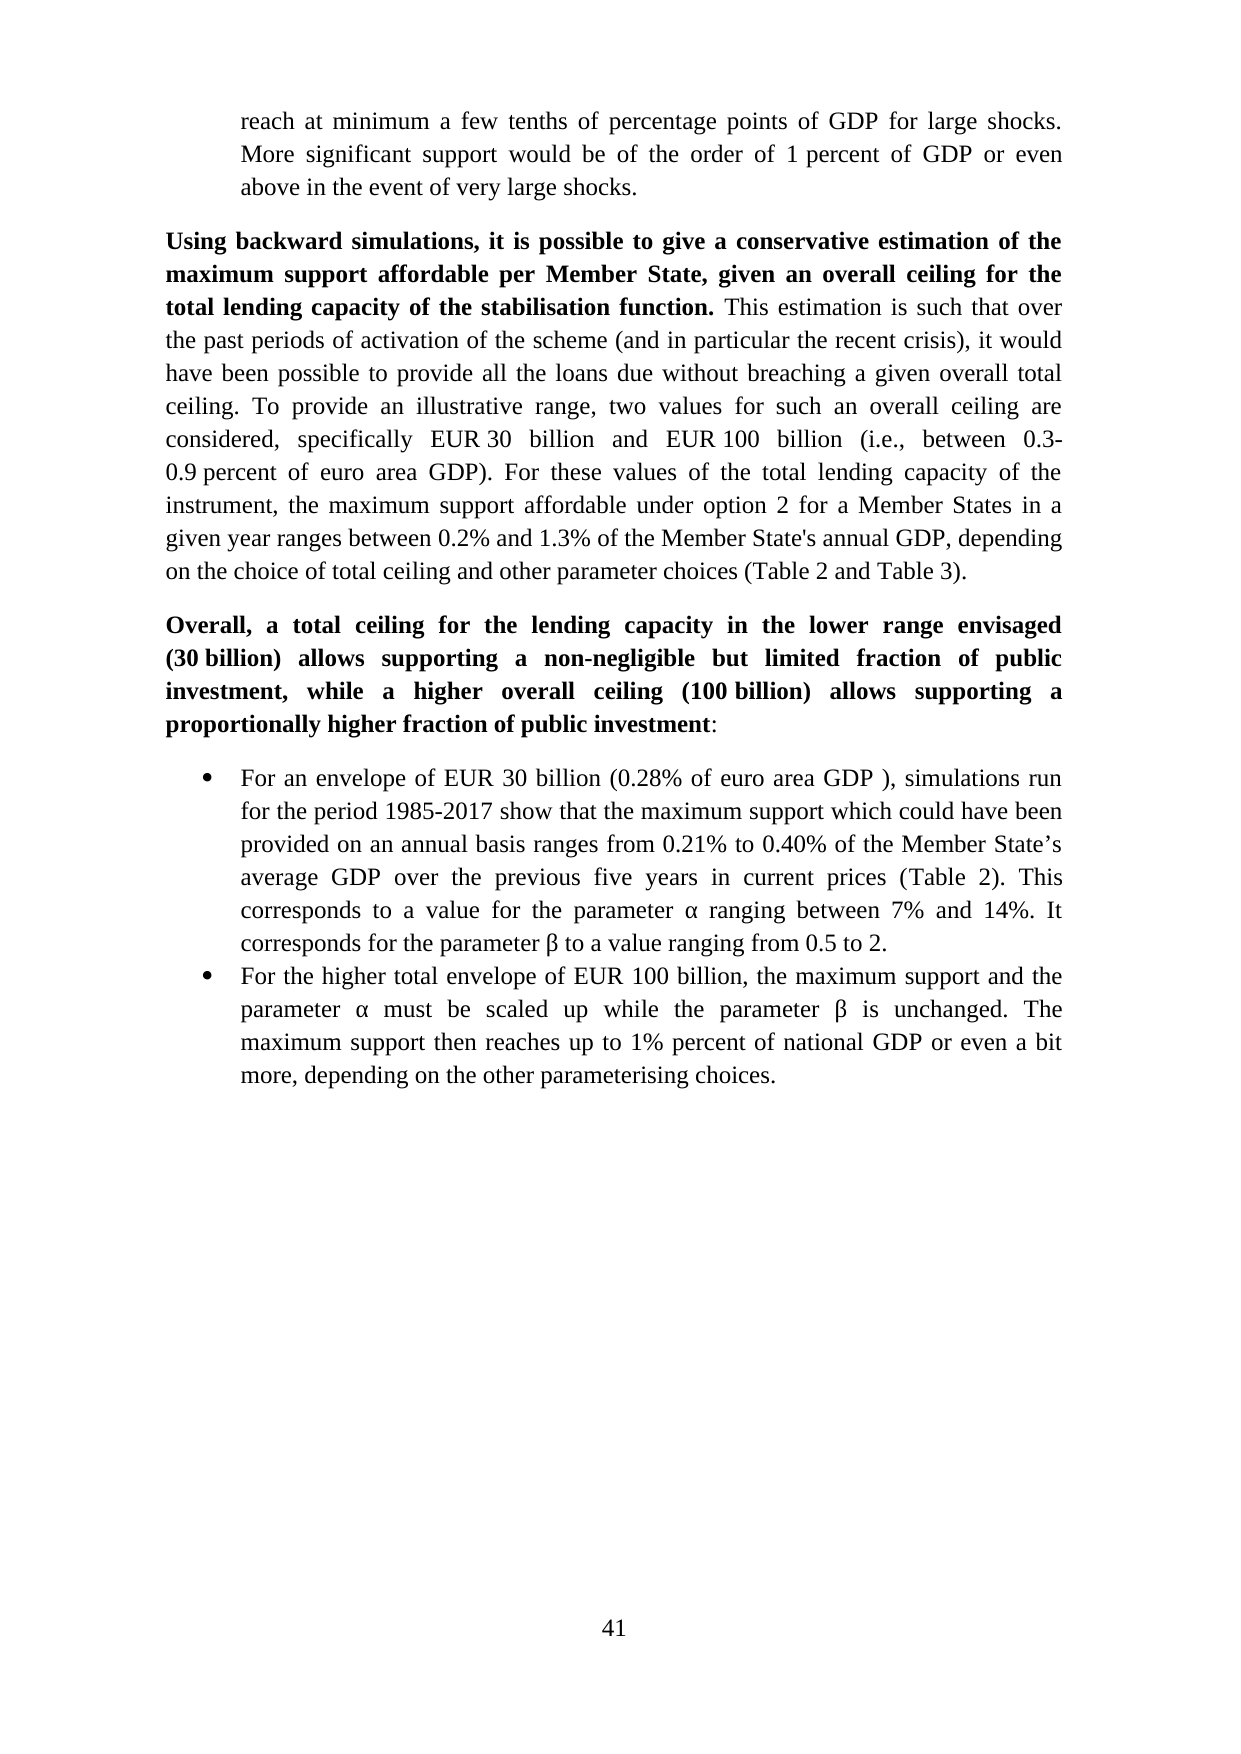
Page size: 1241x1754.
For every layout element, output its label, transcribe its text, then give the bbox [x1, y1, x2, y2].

list For an envelope of EUR 30 billion (0.28% of euro area GDP ), simulations run for the period 1985-2017 show that the maximum support which could have been provided on an annual basis ranges from 0.21% to 0.40% of the Member State’s average GDP over the previous five years in current prices (Table 2). This corresponds to a value for the parameter α ranging between 7% and 14%. It corresponds for the parameter β to a value ranging from 0.5 to 2. [203, 763, 1063, 957]
list For the higher total envelope of EUR 100 billion, the maximum support and the parameter α must be scaled up while the parameter β is unchanged. The maximum support then reaches up to 1% percent of national GDP or even a bit more, depending on the other parameterising choices. [203, 961, 1063, 1089]
text Using backward simulations, it is possible to give a conservative estimation of the maximum support affordable per Member State, given an overall ceiling for the total lending capacity of the stabilisation function. This estimation is such that over the past periods of activation of the scheme (and in particular the recent crisis), it would have been possible to provide all the loans due without breaching a given overall total ceiling. To provide an illustrative range, two values for such an overall ceiling are considered, specifically EUR 30 billion and EUR 100 billion (i.e., between 0.3-0.9 percent of euro area GDP). For these values of the total lending capacity of the instrument, the maximum support affordable under option 2 for a Member States in a given year ranges between 0.2% and 1.3% of the Member State's annual GDP, depending on the choice of total ceiling and other parameter choices (Table 2 and Table 3). [165, 226, 1063, 585]
text Overall, a total ceiling for the lending capacity in the lower range envisaged (30 billion) allows supporting a non-negligible but limited fraction of public investment, while a higher overall ceiling (100 billion) allows supporting a proportionally higher fraction of public investment: [165, 610, 1063, 738]
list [203, 106, 1063, 201]
